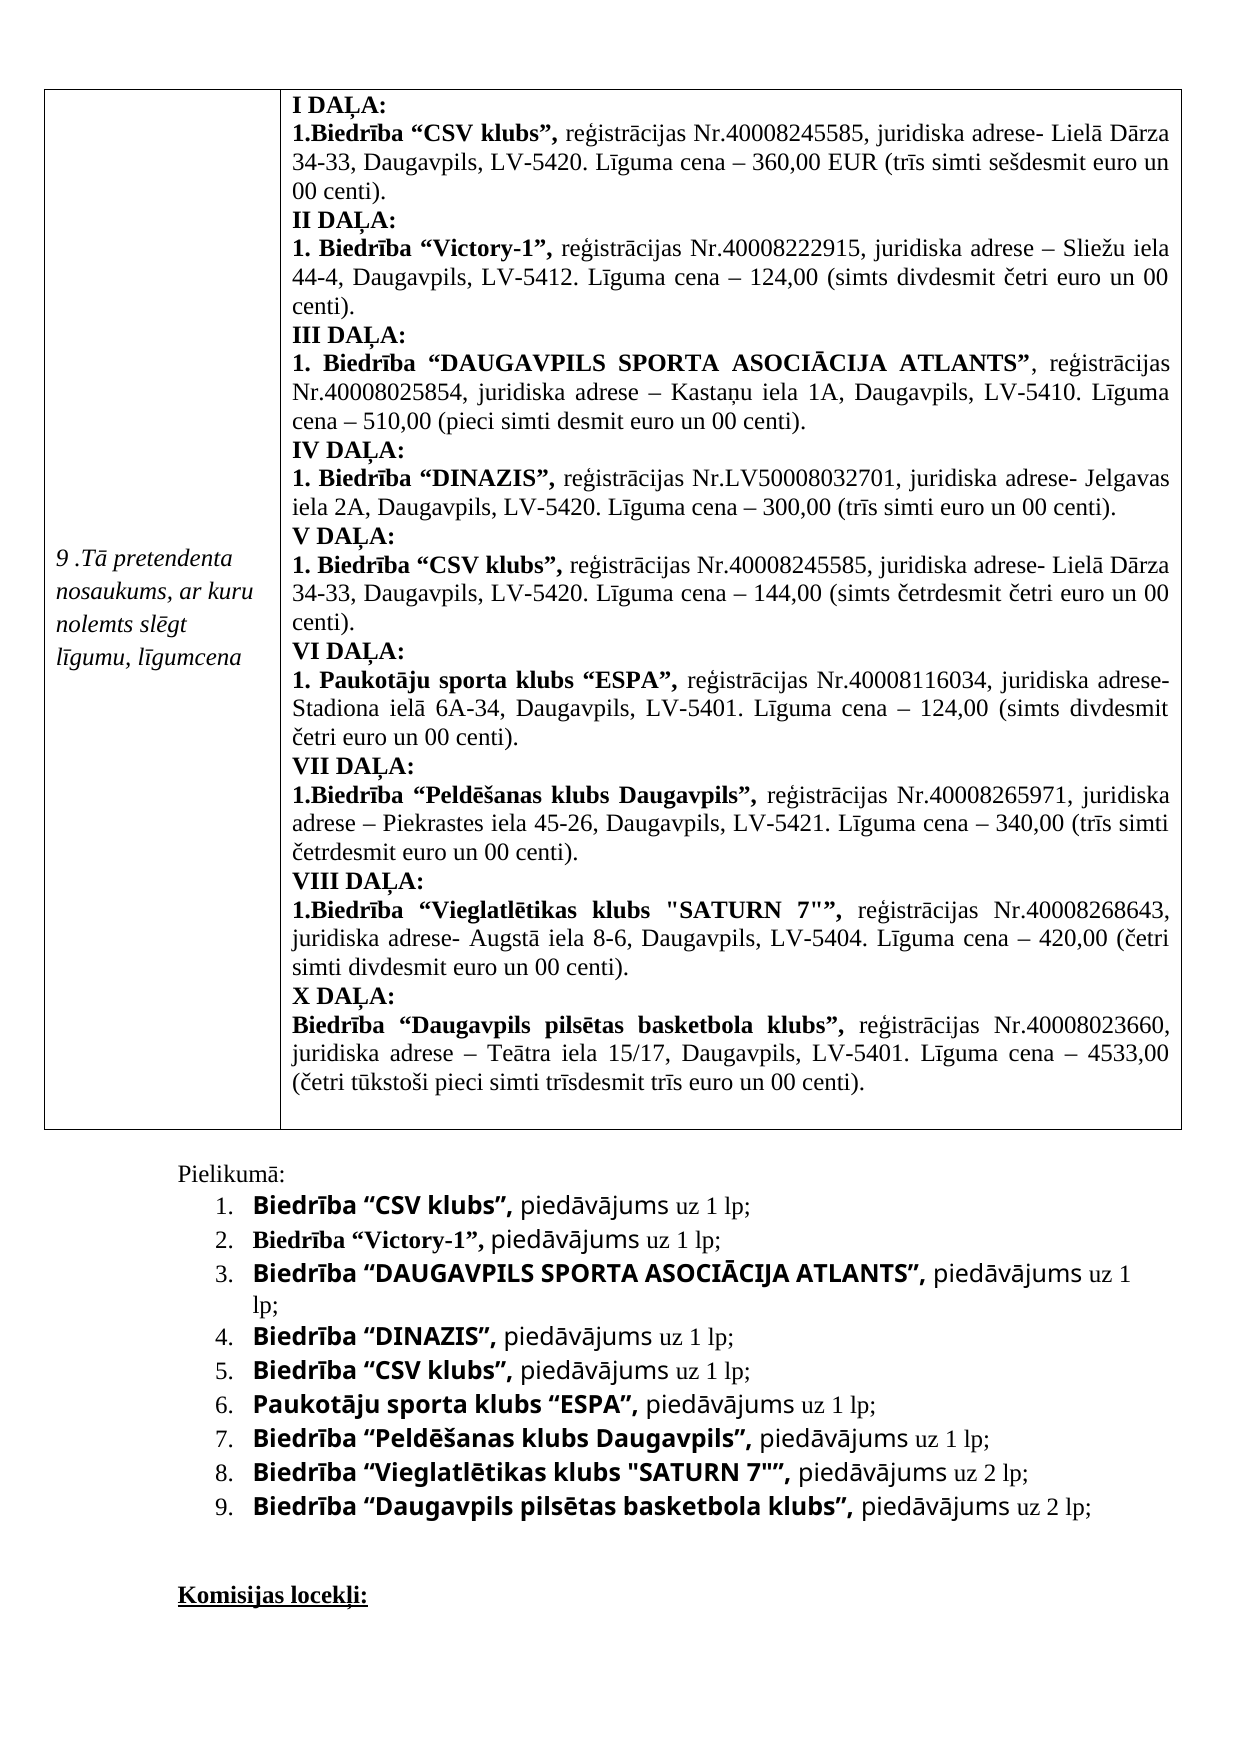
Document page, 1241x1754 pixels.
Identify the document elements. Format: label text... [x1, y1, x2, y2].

list Biedrība “CSV klubs”, piedāvājums uz 1 lp; [215, 1187, 1152, 1222]
list Biedrība “DAUGAVPILS SPORTA ASOCIĀCIJA ATLANTS”, piedāvājums uz 1 lp; [215, 1256, 1152, 1318]
list Biedrība “Peldēšanas klubs Daugavpils”, piedāvājums uz 1 lp; [215, 1421, 1152, 1455]
list Biedrība “DINAZIS”, piedāvājums uz 1 lp; [215, 1318, 1152, 1352]
table_cell I DAĻA: 1.Biedrība “CSV klubs”, reģistrācijas Nr.40008245585, juridiska adrese- Lielā Dārza 34-33, Daugavpils, LV-5420. Līguma cena – 360,00 EUR (trīs simti sešdesmit euro un 00 centi). II DAĻA: 1. Biedrība “Victory-1”, reģistrācijas Nr.40008222915, juridiska adrese – Sliežu iela 44-4, Daugavpils, LV-5412. Līguma cena – 124,00 (simts divdesmit četri euro un 00 centi). III DAĻA: 1. Biedrība “DAUGAVPILS SPORTA ASOCIĀCIJA ATLANTS”, reģistrācijas Nr.40008025854, juridiska adrese – Kastaņu iela 1A, Daugavpils, LV-5410. Līguma cena – 510,00 (pieci simti desmit euro un 00 centi). IV DAĻA: 1. Biedrība “DINAZIS”, reģistrācijas Nr.LV50008032701, juridiska adrese- Jelgavas iela 2A, Daugavpils, LV-5420. Līguma cena – 300,00 (trīs simti euro un 00 centi). V DAĻA: 1. Biedrība “CSV klubs”, reģistrācijas Nr.40008245585, juridiska adrese- Lielā Dārza 34-33, Daugavpils, LV-5420. Līguma cena – 144,00 (simts četrdesmit četri euro un 00 centi). VI DAĻA: 1. Paukotāju sporta klubs “ESPA”, reģistrācijas Nr.40008116034, juridiska adrese- Stadiona ielā 6A-34, Daugavpils, LV-5401. Līguma cena – 124,00 (simts divdesmit četri euro un 00 centi). VII DAĻA: 1.Biedrība “Peldēšanas klubs Daugavpils”, reģistrācijas Nr.40008265971, juridiska adrese – Piekrastes iela 45-26, Daugavpils, LV-5421. Līguma cena – 340,00 (trīs simti četrdesmit euro un 00 centi). VIII DAĻA: 1.Biedrība “Vieglatlētikas klubs "SATURN 7"”, reģistrācijas Nr.40008268643, juridiska adrese- Augstā iela 8-6, Daugavpils, LV-5404. Līguma cena – 420,00 (četri simti divdesmit euro un 00 centi). X DAĻA: Biedrība “Daugavpils pilsētas basketbola klubs”, reģistrācijas Nr.40008023660, juridiska adrese – Teātra iela 15/17, Daugavpils, LV-5401. Līguma cena – 4533,00 (četri tūkstoši pieci simti trīsdesmit trīs euro un 00 centi). [281, 90, 1181, 1129]
list Biedrība “CSV klubs”, piedāvājums uz 1 lp; [215, 1352, 1152, 1387]
list Biedrība “Daugavpils pilsētas basketbola klubs”, piedāvājums uz 2 lp; [215, 1489, 1152, 1523]
text Pielikumā: [177, 1159, 1152, 1187]
list Biedrība “Victory-1”, piedāvājums uz 1 lp; [215, 1222, 1152, 1256]
list Paukotāju sporta klubs “ESPA”, piedāvājums uz 1 lp; [215, 1387, 1152, 1421]
text Komisijas locekļi: [177, 1580, 1152, 1609]
list Biedrība “Vieglatlētikas klubs "SATURN 7"”, piedāvājums uz 2 lp; [215, 1455, 1152, 1489]
table_cell 9 .Tā pretendenta nosaukums, ar kuru nolemts slēgt līgumu, līgumcena [45, 90, 280, 1129]
